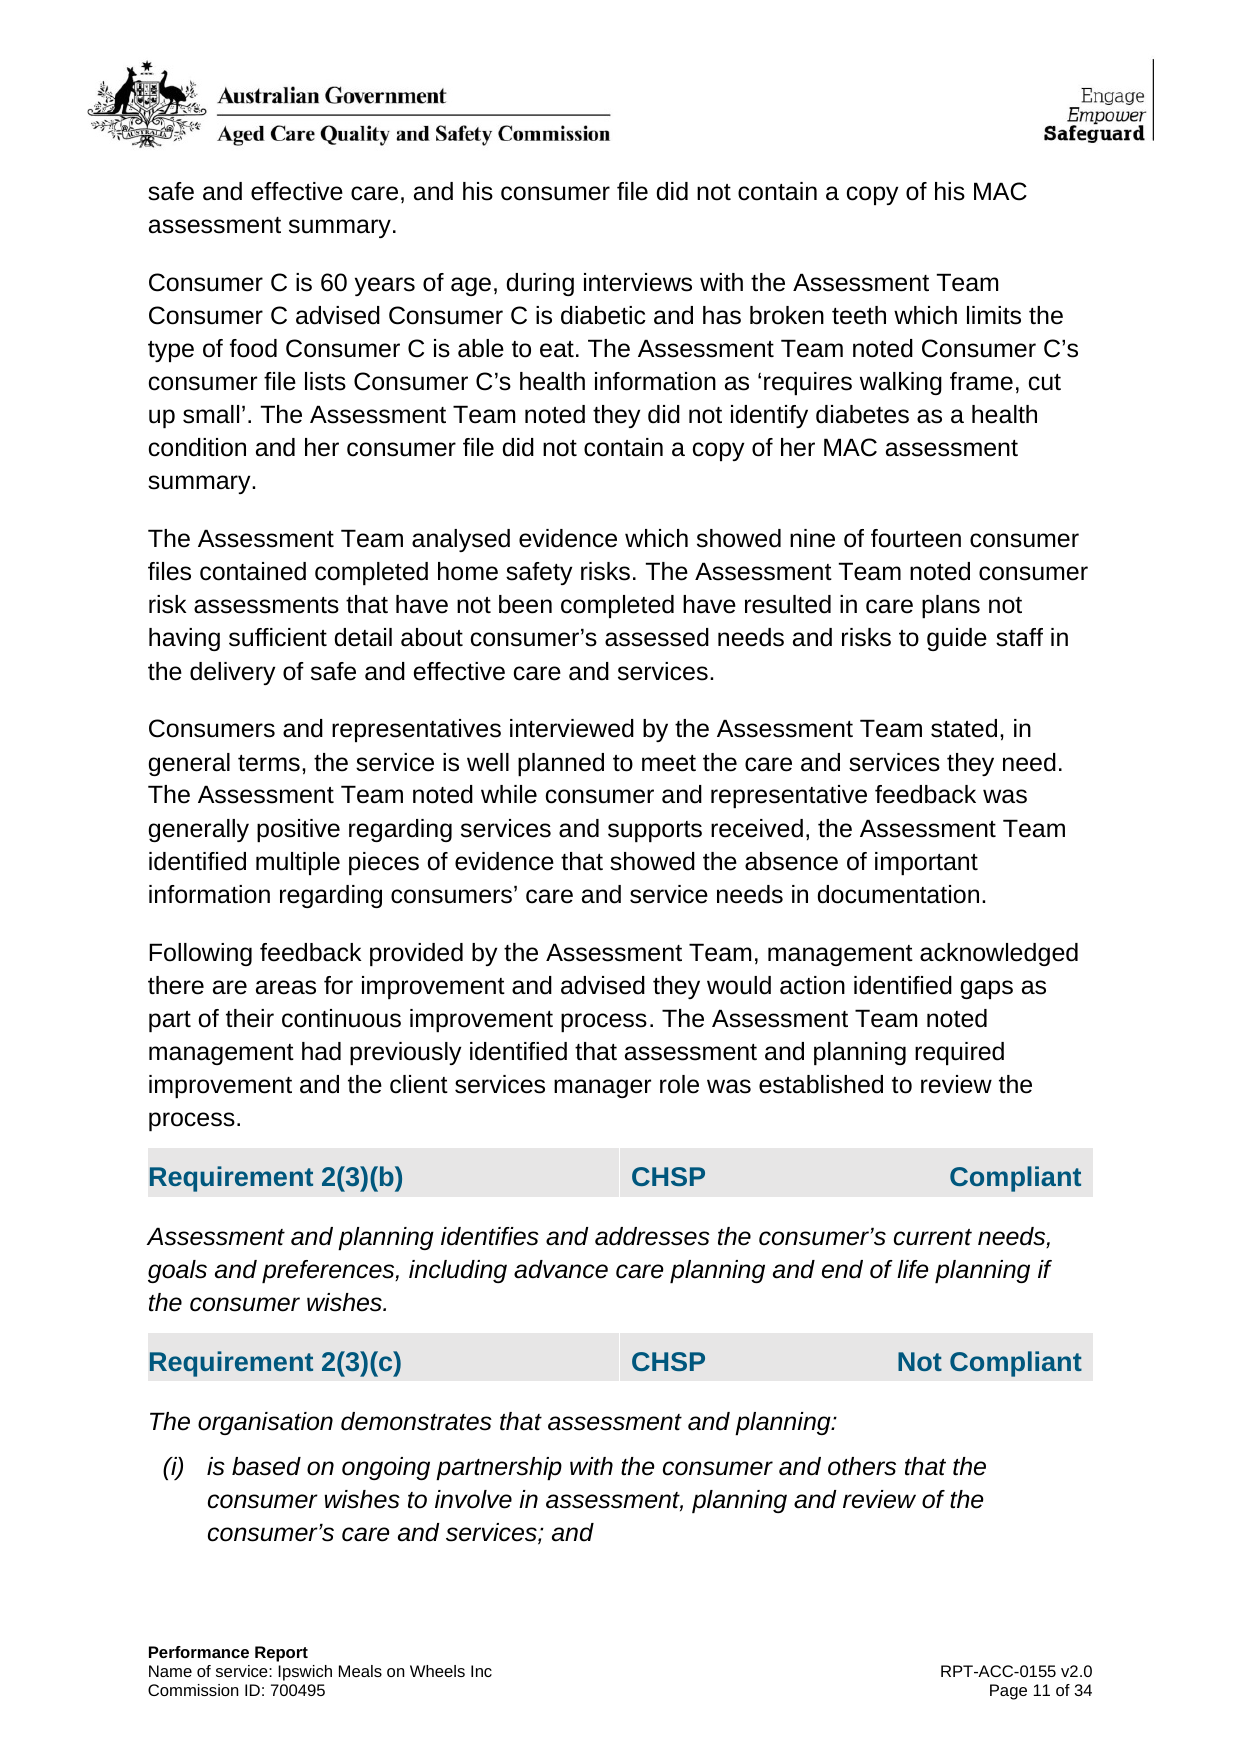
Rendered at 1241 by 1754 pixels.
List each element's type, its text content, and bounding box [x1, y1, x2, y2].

list is based on ongoing partnership with the consumer and others that the consumer wishes to involve in assessment, planning and review of the consumer’s care and services; and [162, 1452, 1092, 1547]
table_header Compliant [723, 1148, 1093, 1197]
table_header Requirement 2(3)(b) [148, 1148, 619, 1197]
table_header CHSP [620, 1148, 723, 1197]
text Assessment and planning identifies and addresses the consumer’s current needs, goals and preferences, including advance care planning and end of life planning if the consumer wishes. [148, 1222, 1092, 1316]
table_header Requirement 2(3)(c) [148, 1333, 619, 1381]
text The organisation demonstrates that assessment and planning: [148, 1406, 1092, 1435]
table_header Not Compliant [723, 1333, 1093, 1381]
text Following feedback provided by the Assessment Team, management acknowledged there are areas for improvement and advised they would action identified gaps as part of their continuous improvement process. The Assessment Team noted management had previously identified that assessment and planning required improvement and the client services manager role was established to review the process. [148, 938, 1092, 1131]
table_header CHSP [620, 1333, 723, 1381]
text The Assessment Team analysed evidence which showed nine of fourteen consumer files contained completed home safety risks. The Assessment Team noted consumer risk assessments that have not been completed have resulted in care plans not having sufficient detail about consumer’s assessed needs and risks to guide staff in the delivery of safe and effective care and services. [148, 524, 1092, 685]
text Consumer C is 60 years of age, during interviews with the Assessment Team Consumer C advised Consumer C is diabetic and has broken teeth which limits the type of food Consumer C is able to eat. The Assessment Team noted Consumer C’s consumer file lists Consumer C’s health information as ‘requires walking frame, cut up small’. The Assessment Team noted they did not identify diabetes as a health condition and her consumer file did not contain a copy of her MAC assessment summary. [148, 268, 1092, 495]
picture [1, 0, 1241, 169]
text Consumers and representatives interviewed by the Assessment Team stated, in general terms, the service is well planned to meet the care and services they need. The Assessment Team noted while consumer and representative feedback was generally positive regarding services and supports received, the Assessment Team identified multiple pieces of evidence that showed the absence of important information regarding consumers’ care and service needs in documentation. [148, 714, 1092, 908]
